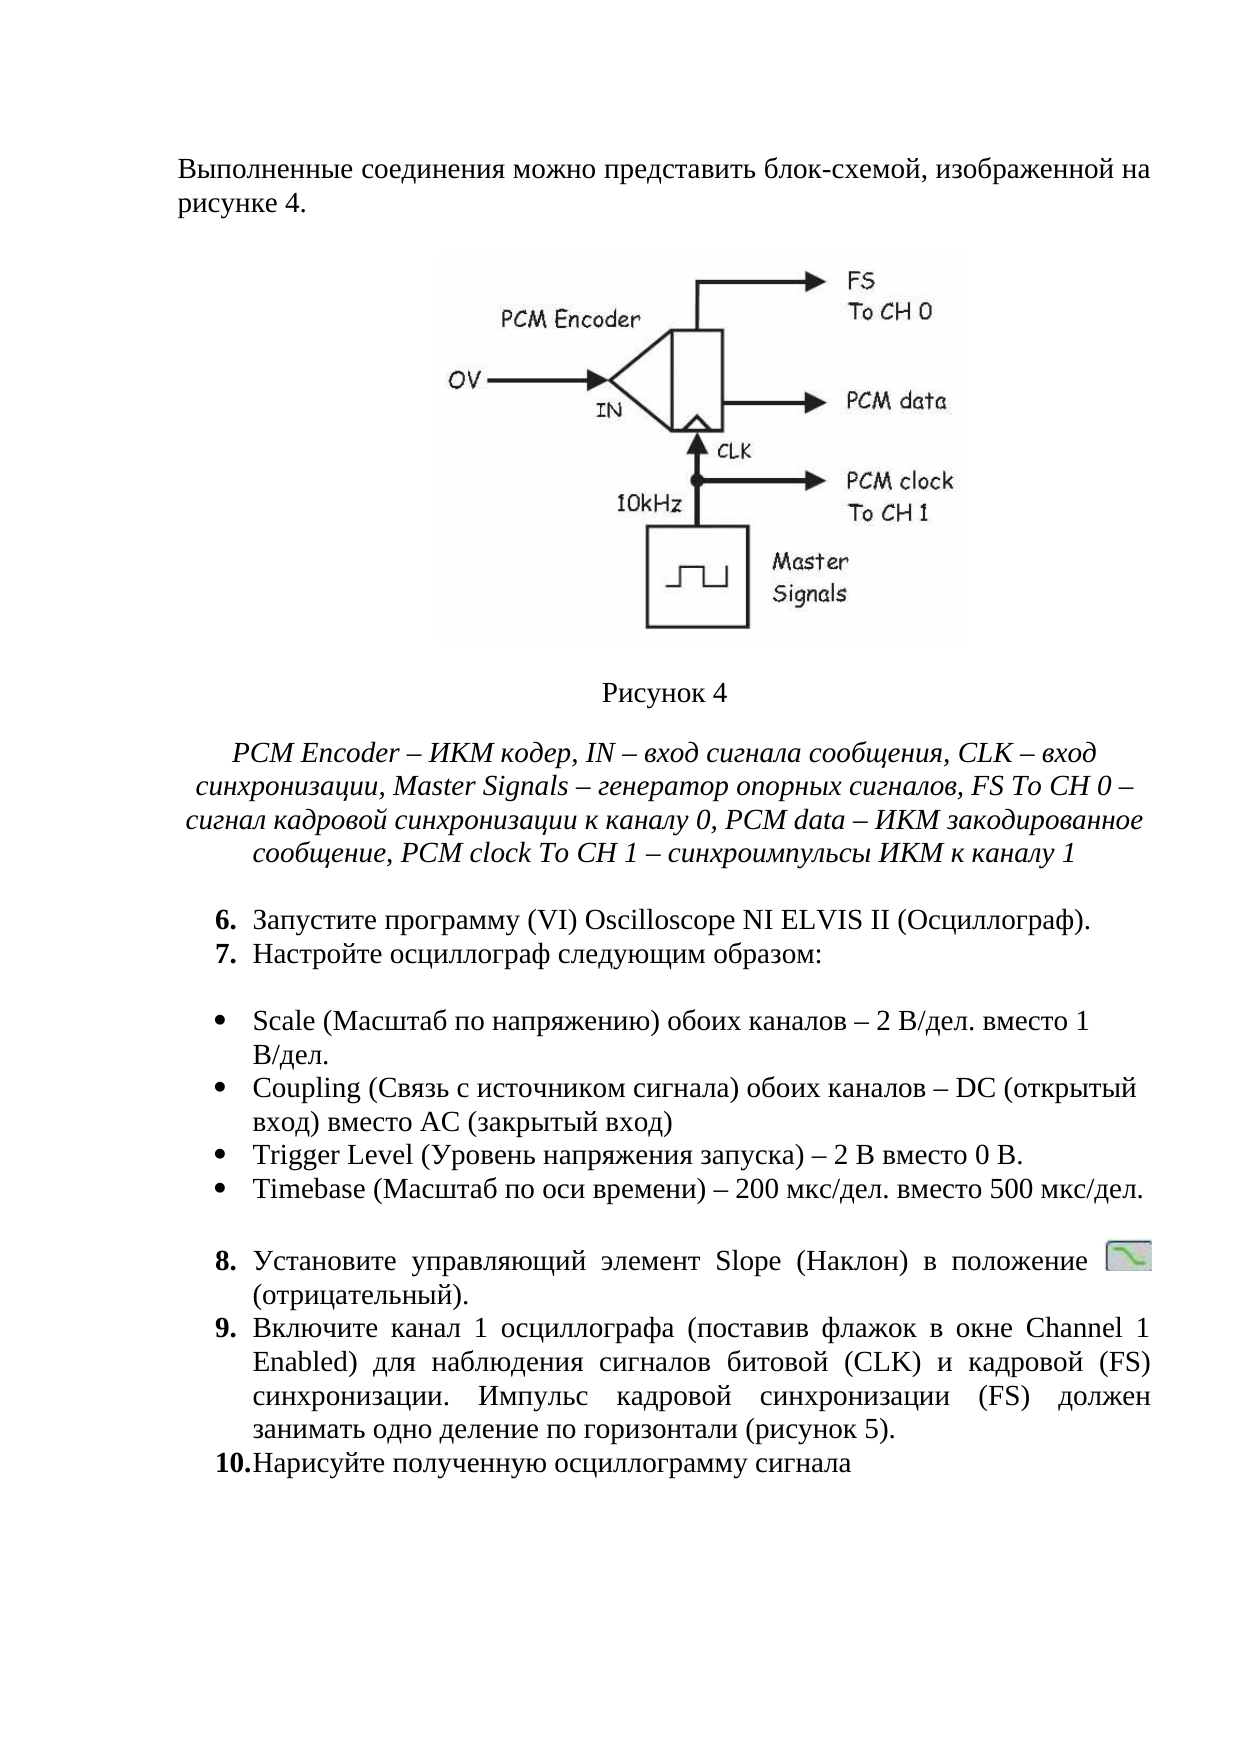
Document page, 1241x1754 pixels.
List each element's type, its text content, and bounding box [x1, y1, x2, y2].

list Настройте осциллограф следующим образом: [215, 936, 1152, 969]
list Coupling (Связь с источником сигнала) обоих каналов – DC (открытый вход) вместо AC (закрытый вход) [215, 1070, 1152, 1137]
list Выполненные соединения можно представить блок-схемой, изображенной на рисунке 4. [177, 152, 1152, 219]
text PCM Encoder – ИКМ кодер, IN – вход сигнала сообщения, CLK – вход синхронизации, Master Signals – генератор опорных сигналов, FS To CH 0 – сигнал кадровой синхронизации к каналу 0, PCM data – ИКМ закодированное сообщение, PCM clock To CH 1 – синхроимпульсы ИКМ к каналу 1 [177, 735, 1152, 869]
list Включите канал 1 осциллографа (поставив флажок в окне Channel 1 Enabled) для наблюдения сигналов битовой (CLK) и кадровой (FS) синхронизации. Импульс кадровой синхронизации (FS) должен занимать одно деление по горизонтали (рисунок 5). [215, 1311, 1152, 1445]
list Установите управляющий элемент Slope (Наклон) в положение (отрицательный). [215, 1238, 1152, 1311]
list Нарисуйте полученную осциллограмму сигнала [215, 1445, 1152, 1478]
list Timebase (Масштаб по оси времени) – 200 мкс/дел. вместо 500 мкс/дел. [215, 1171, 1152, 1205]
list Trigger Level (Уровень напряжения запуска) – 2 В вместо 0 В. [215, 1137, 1152, 1171]
text Рисунок 4 [177, 675, 1152, 709]
list Scale (Масштаб по напряжению) обоих каналов – 2 В/дел. вместо 1 В/дел. [215, 1003, 1152, 1070]
list Запустите программу (VI) Oscilloscope NI ELVIS II (Осциллограф). [215, 902, 1152, 936]
